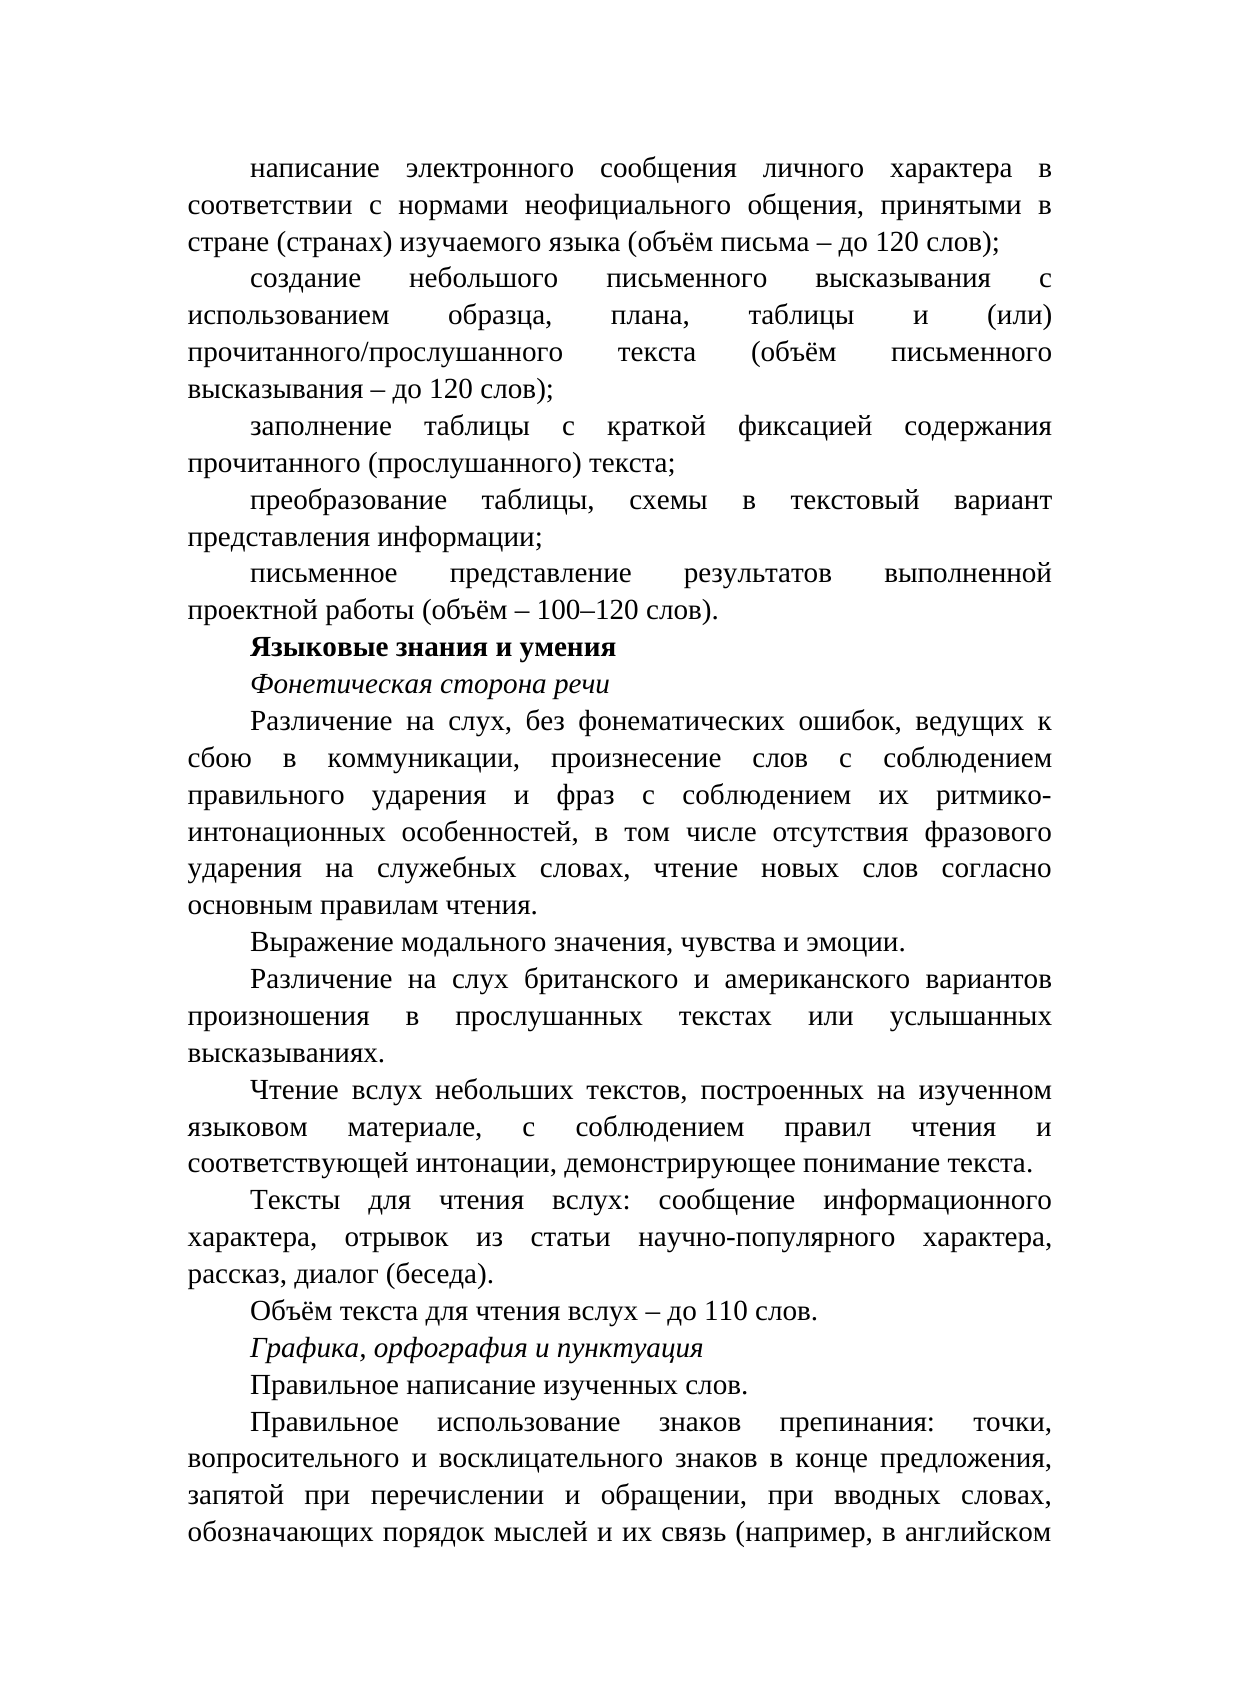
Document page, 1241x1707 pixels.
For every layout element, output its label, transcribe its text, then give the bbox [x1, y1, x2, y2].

text написание электронного сообщения личного характера в соответствии с нормами неофициального общения, принятыми в стране (странах) изучаемого языка (объём письма – до 120 слов); [187, 150, 1053, 257]
text письменное представление результатов выполненной проектной работы (объём – 100–120 слов). [187, 556, 1053, 626]
text Различение на слух британского и американского вариантов произношения в прослушанных текстах или услышанных высказываниях. [187, 961, 1053, 1068]
text Тексты для чтения вслух: сообщение информационного характера, отрывок из статьи научно-популярного характера, рассказ, диалог (беседа). [187, 1182, 1053, 1290]
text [187, 1404, 1053, 1548]
text преобразование таблицы, схемы в текстовый вариант представления информации; [187, 482, 1053, 552]
text заполнение таблицы с краткой фиксацией содержания прочитанного (прослушанного) текста; [187, 408, 1053, 478]
text Объём текста для чтения вслух – до 110 слов. [187, 1293, 1053, 1327]
text Языковые знания и умения [187, 629, 1053, 663]
text создание небольшого письменного высказывания с использованием образца, плана, таблицы и (или) прочитанного/прослушанного текста (объём письменного высказывания – до 120 слов); [187, 261, 1053, 405]
text Различение на слух, без фонематических ошибок, ведущих к сбою в коммуникации, произнесение слов с соблюдением правильного ударения и фраз с соблюдением их ритмико-интонационных особенностей, в том числе отсутствия фразового ударения на служебных словах, чтение новых слов согласно основным правилам чтения. [187, 703, 1053, 921]
text Фонетическая сторона речи [187, 666, 1053, 700]
text Выражение модального значения, чувства и эмоции. [187, 924, 1053, 958]
text Графика, орфография и пунктуация [187, 1330, 1053, 1363]
text Чтение вслух небольших текстов, построенных на изученном языковом материале, с соблюдением правил чтения и соответствующей интонации, демонстрирующее понимание текста. [187, 1072, 1053, 1179]
text Правильное написание изученных слов. [187, 1367, 1053, 1400]
